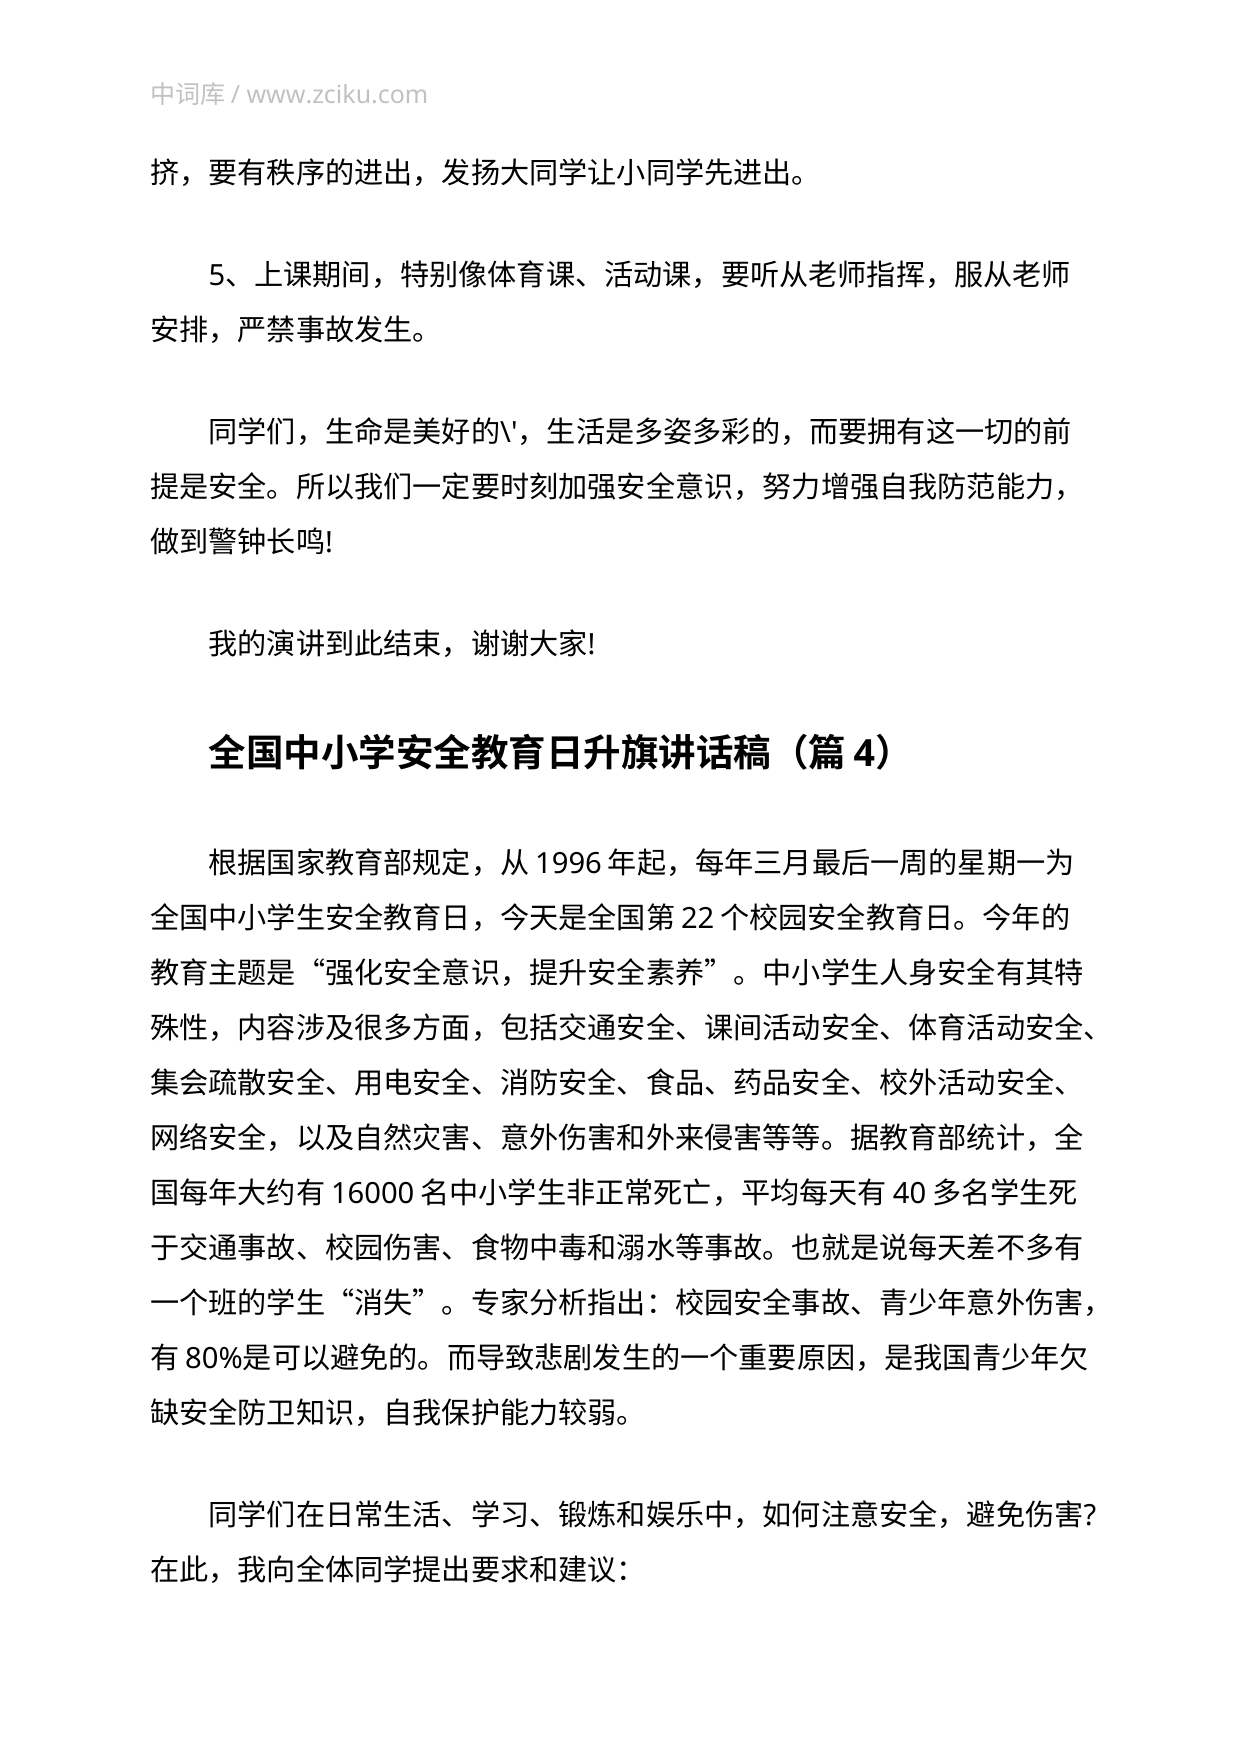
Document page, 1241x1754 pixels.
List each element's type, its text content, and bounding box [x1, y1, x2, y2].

text 根据国家教育部规定，从1996年起，每年三月最后一周的星期一为全国中小学生安全教育日，今天是全国第22个校园安全教育日。今年的教育主题是“强化安全意识，提升安全素养”。中小学生人身安全有其特殊性，内容涉及很多方面，包括交通安全、课间活动安全、体育活动安全、集会疏散安全、用电安全、消防安全、食品、药品安全、校外活动安全、网络安全，以及自然灾害、意外伤害和外来侵害等等。据教育部统计，全国每年大约有16000名中小学生非正常死亡，平均每天有40多名学生死于交通事故、校园伤害、食物中毒和溺水等事故。也就是说每天差不多有一个班的学生“消失”。专家分析指出：校园安全事故、青少年意外伤害，有80%是可以避免的。而导致悲剧发生的一个重要原因，是我国青少年欠缺安全防卫知识，自我保护能力较弱。 [150, 840, 1090, 1432]
text 我的演讲到此结束，谢谢大家! [150, 620, 1090, 663]
text 同学们在日常生活、学习、锻炼和娱乐中，如何注意安全，避免伤害?在此，我向全体同学提出要求和建议： [150, 1491, 1090, 1588]
text 同学们，生命是美好的\'，生活是多姿多彩的，而要拥有这一切的前提是安全。所以我们一定要时刻加强安全意识，努力增强自我防范能力，做到警钟长鸣! [150, 408, 1090, 561]
text 全国中小学安全教育日升旗讲话稿（篇4） [150, 722, 1090, 777]
text 5、上课期间，特别像体育课、活动课，要听从老师指挥，服从老师安排，严禁事故发生。 [150, 252, 1090, 349]
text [150, 150, 1090, 192]
